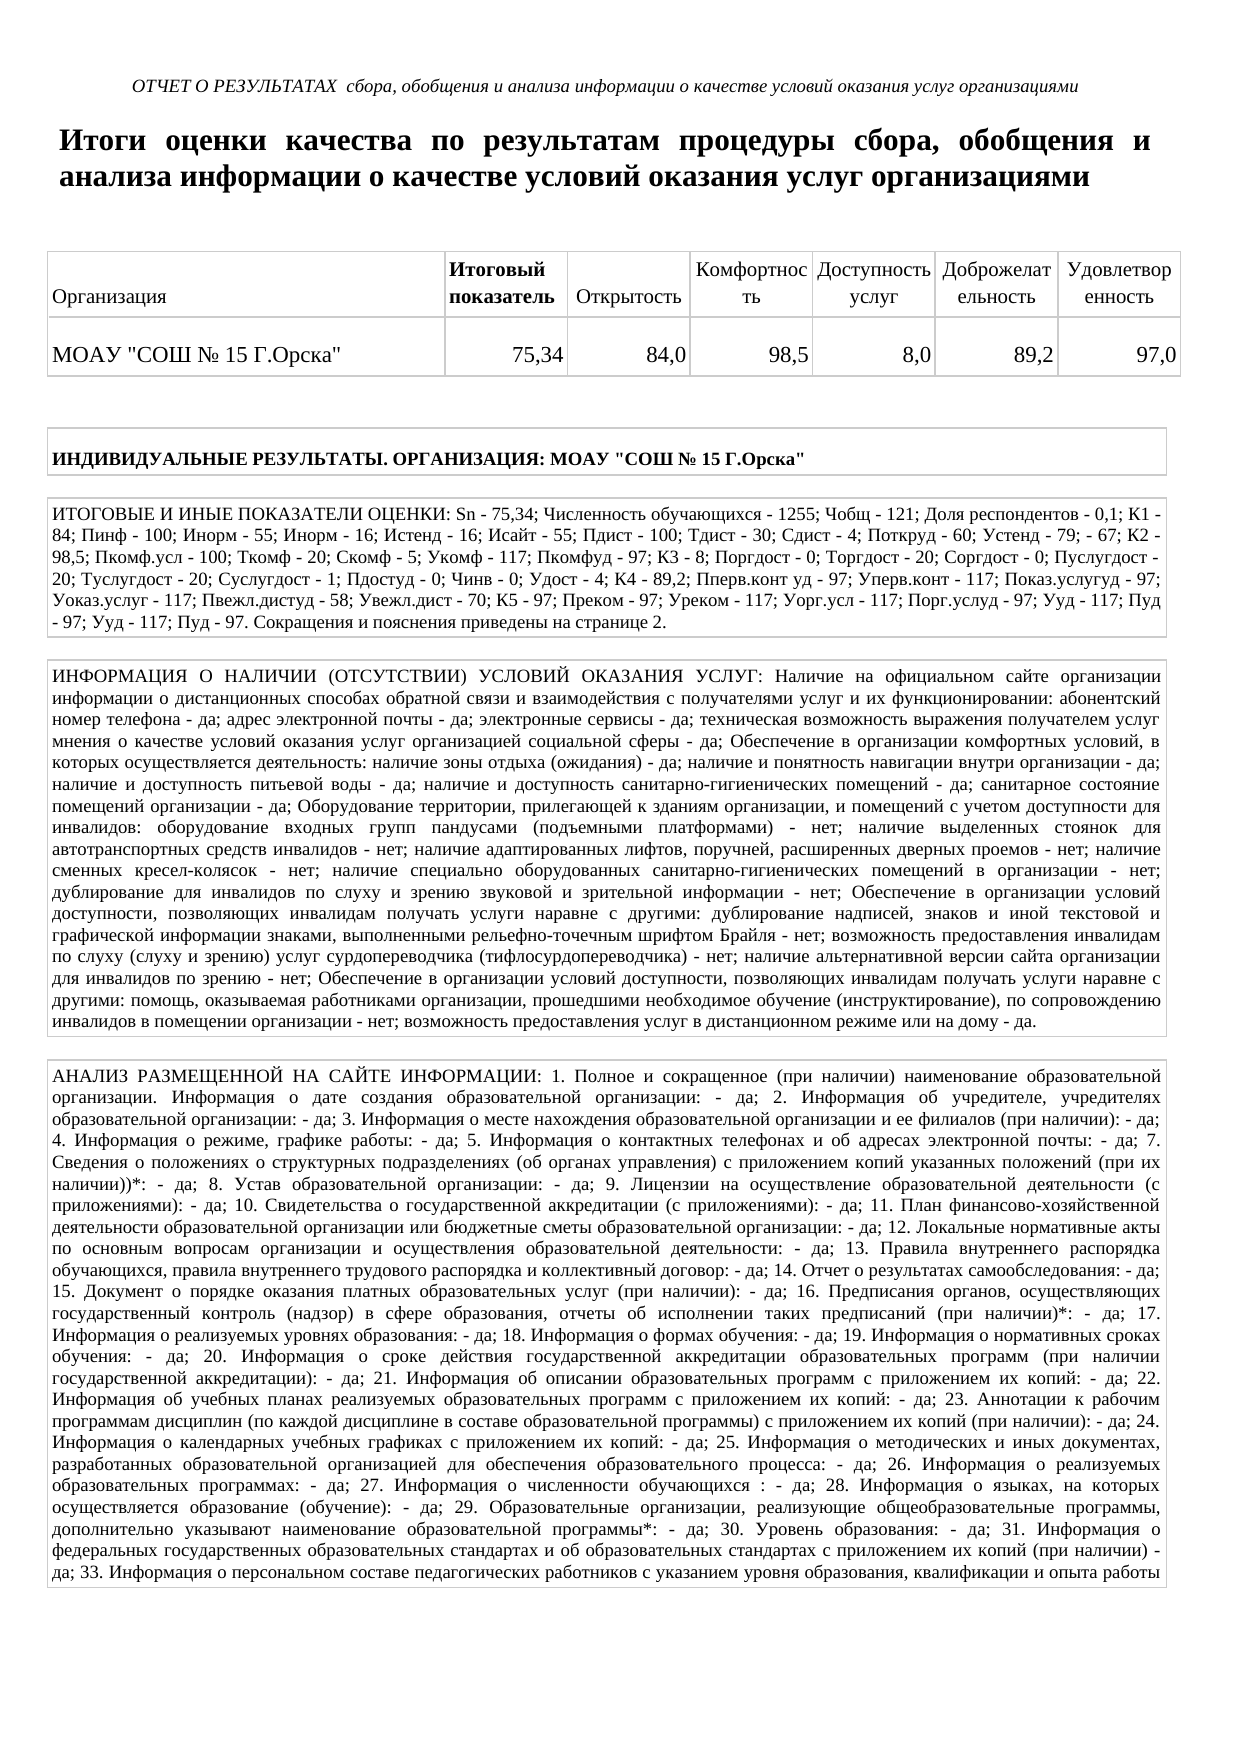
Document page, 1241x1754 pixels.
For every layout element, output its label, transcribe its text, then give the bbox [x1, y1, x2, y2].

text Итоги оценки качества по результатам процедуры сбора, обобщения и анализа информации о качестве условий оказания услуг организациями [59, 121, 1152, 193]
table_header Итоговый показатель [446, 252, 567, 316]
table_header Удовлетворенность [1059, 252, 1180, 316]
table_cell 97,0 [1059, 318, 1180, 375]
table_header Комфортность [691, 252, 812, 316]
table_header Доступность услуг [813, 252, 934, 316]
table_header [48, 1061, 1166, 1586]
table_header Организация [48, 252, 444, 316]
table_header ИНДИВИДУАЛЬНЫЕ РЕЗУЛЬТАТЫ. ОРГАНИЗАЦИЯ: МОАУ "СОШ № 15 Г.Орска" [48, 429, 1166, 474]
table_cell 89,2 [936, 318, 1057, 375]
table_cell 75,34 [446, 318, 567, 375]
table_cell 98,5 [691, 318, 812, 375]
table_cell 8,0 [813, 318, 934, 375]
table_header Доброжелательность [936, 252, 1057, 316]
table_cell 84,0 [568, 318, 689, 375]
table_header ИНФОРМАЦИЯ О НАЛИЧИИ (ОТСУТСТВИИ) УСЛОВИЙ ОКАЗАНИЯ УСЛУГ: Наличие на официальном сайте организации информации о дистанционных способах обратной связи и взаимодействия с получателями услуг и их функционировании: абонентский номер телефона - да; адрес электронной почты - да; электронные сервисы - да; техническая возможность выражения получателем услуг мнения о качестве условий оказания услуг организацией социальной сферы - да; Обеспечение в организации комфортных условий, в которых осуществляется деятельность: наличие зоны отдыха (ожидания) - да; наличие и понятность навигации внутри организации - да; наличие и доступность питьевой воды - да; наличие и доступность санитарно-гигиенических помещений - да; санитарное состояние помещений организации - да; Оборудование территории, прилегающей к зданиям организации, и помещений с учетом доступности для инвалидов: оборудование входных групп пандусами (подъемными платформами) - нет; наличие выделенных стоянок для автотранспортных средств инвалидов - нет; наличие адаптированных лифтов, поручней, расширенных дверных проемов - нет; наличие сменных кресел-колясок - нет; наличие специально оборудованных санитарно-гигиенических помещений в организации - нет; дублирование для инвалидов по слуху и зрению звуковой и зрительной информации - нет; Обеспечение в организации условий доступности, позволяющих инвалидам получать услуги наравне с другими: дублирование надписей, знаков и иной текстовой и графической информации знаками, выполненными рельефно-точечным шрифтом Брайля - нет; возможность предоставления инвалидам по слуху (слуху и зрению) услуг сурдопереводчика (тифлосурдопереводчика) - нет; наличие альтернативной версии сайта организации для инвалидов по зрению - нет; Обеспечение в организации условий доступности, позволяющих инвалидам получать услуги наравне с другими: помощь, оказываемая работниками организации, прошедшими необходимое обучение (инструктирование), по сопровождению инвалидов в помещении организации - нет; возможность предоставления услуг в дистанционном режиме или на дому - да. [48, 661, 1166, 1036]
table_header ИТОГОВЫЕ И ИНЫЕ ПОКАЗАТЕЛИ ОЦЕНКИ: Sn - 75,34; Численность обучающихся - 1255; Чобщ - 121; Доля респондентов - 0,1; К1 - 84; Пинф - 100; Инорм - 55; Инорм - 16; Истенд - 16; Исайт - 55; Пдист - 100; Тдист - 30; Сдист - 4; Поткруд - 60; Устенд - 79; - 67; К2 - 98,5; Пкомф.усл - 100; Ткомф - 20; Скомф - 5; Укомф - 117; Пкомфуд - 97; К3 - 8; Поргдост - 0; Торгдост - 20; Соргдост - 0; Пуслугдост - 20; Туслугдост - 20; Суслугдост - 1; Пдостуд - 0; Чинв - 0; Удост - 4; К4 - 89,2; Пперв.конт уд - 97; Уперв.конт - 117; Показ.услугуд - 97; Уоказ.услуг - 117; Пвежл.дистуд - 58; Увежл.дист - 70; К5 - 97; Преком - 97; Уреком - 117; Уорг.усл - 117; Порг.услуд - 97; Ууд - 117; Пуд - 97; Ууд - 117; Пуд - 97. Сокращения и пояснения приведены на странице 2. [48, 499, 1166, 636]
table_header Открытость [568, 252, 689, 316]
table_cell МОАУ "СОШ № 15 Г.Орска" [48, 317, 444, 375]
